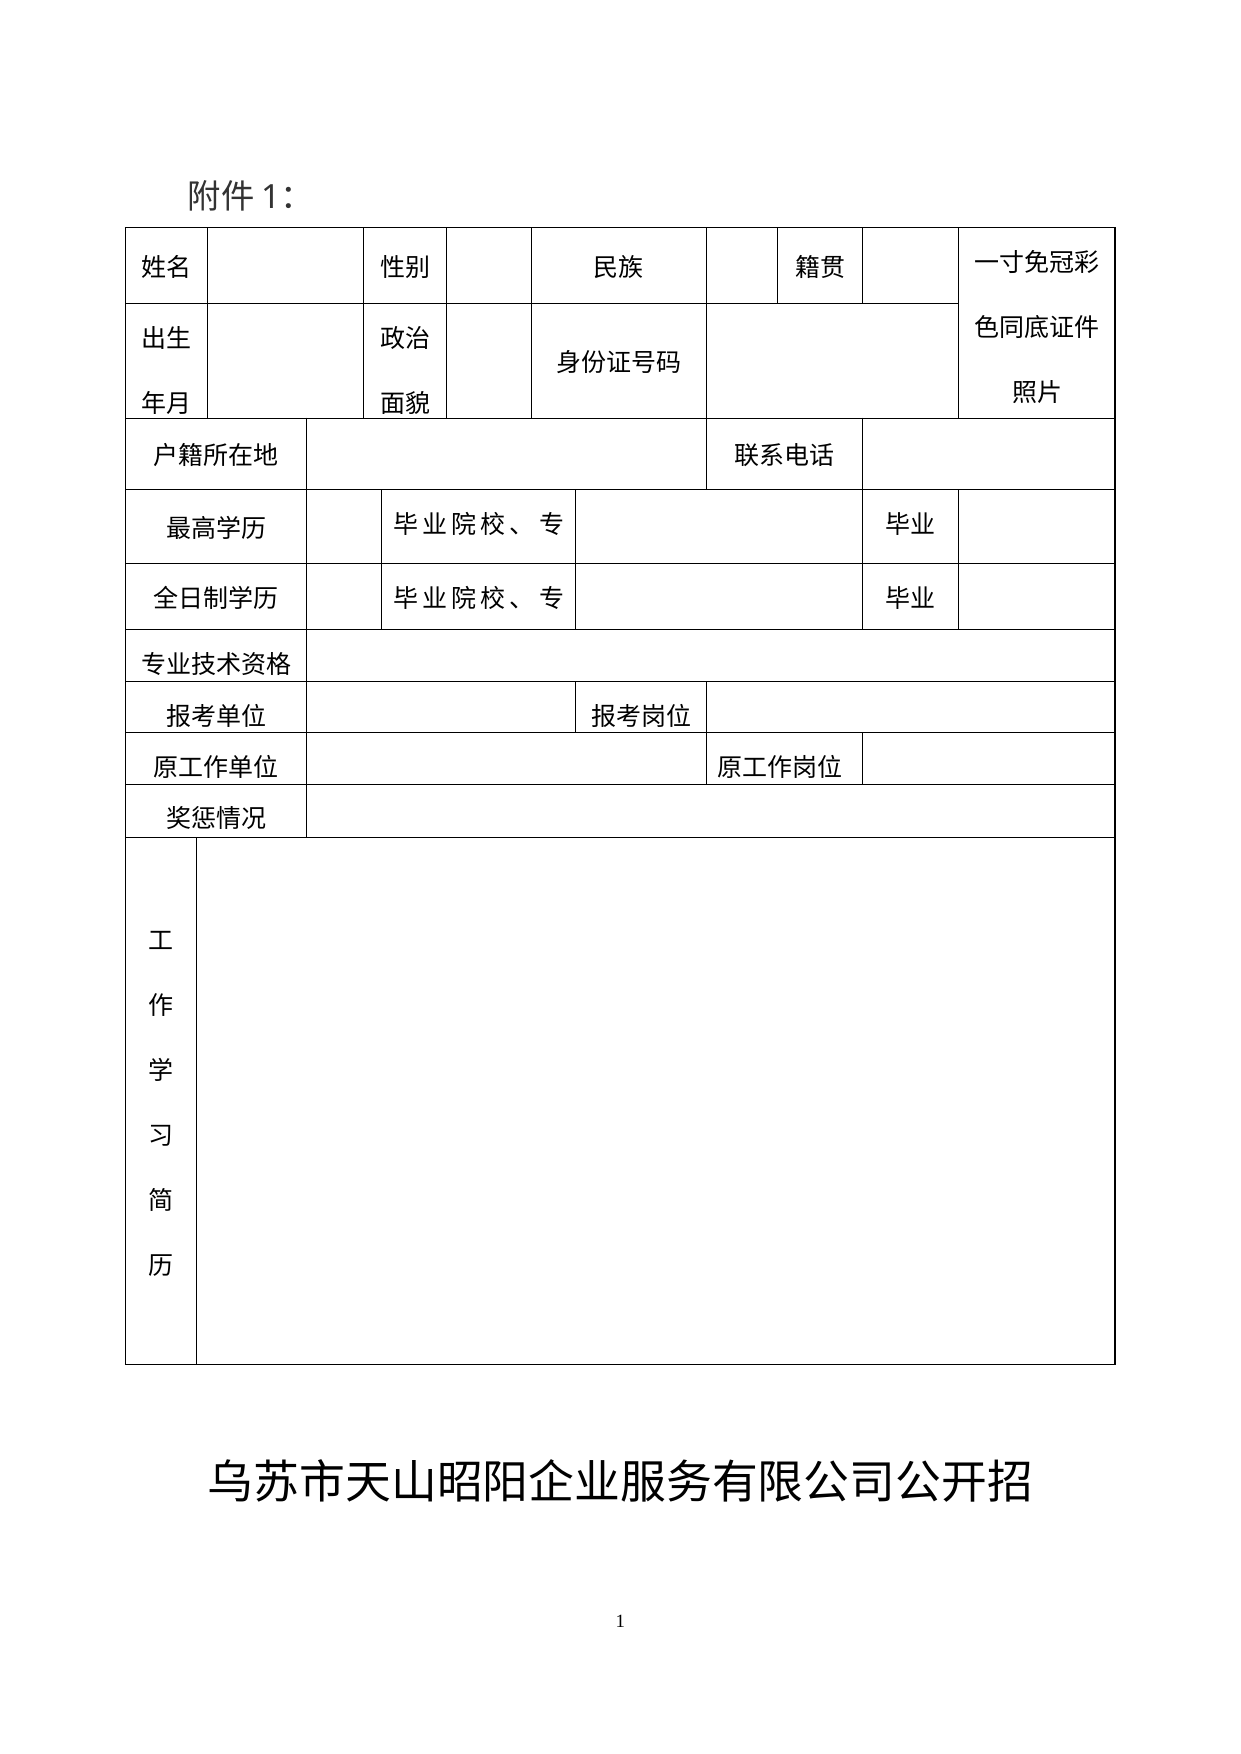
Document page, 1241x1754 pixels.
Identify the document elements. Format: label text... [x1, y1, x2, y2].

table_cell [707, 304, 958, 418]
table_header 籍贯 [778, 228, 862, 303]
table_cell 出生年月 [126, 304, 207, 418]
table_cell 身份证号码 [532, 304, 706, 418]
table_cell 原工作单位 [126, 733, 306, 783]
table_header 民族 [532, 228, 706, 303]
table_cell 户籍所在地 [126, 419, 306, 489]
table_header 一寸免冠彩色同底证件照片 [959, 228, 1114, 418]
table_cell 最高学历 [126, 490, 306, 563]
table_cell [197, 838, 1114, 1363]
table_cell 毕业院校、专业 [382, 490, 575, 563]
table_cell [576, 490, 862, 563]
table_cell 政治面貌 [364, 304, 446, 418]
table_header [208, 228, 363, 303]
table_cell 毕业 时间 [863, 490, 958, 563]
table_cell [307, 564, 381, 629]
table_cell [863, 733, 1114, 783]
table_header [447, 228, 531, 303]
table_cell 报考单位 [126, 682, 306, 732]
table_cell 毕业院校、专业 [382, 564, 575, 629]
table_cell 专业技术资格 [126, 630, 306, 681]
table_cell [307, 682, 575, 732]
table_cell 毕业 时间 [863, 564, 958, 629]
table_header [707, 228, 777, 303]
table_cell [307, 630, 1114, 681]
table_cell [307, 419, 706, 489]
table_header 姓名 [126, 228, 207, 303]
table_header 性别 [364, 228, 446, 303]
table_cell [307, 785, 1114, 837]
table_cell [307, 733, 706, 783]
table_cell [307, 490, 381, 563]
table_cell 原工作岗位 [707, 733, 862, 783]
table_cell [863, 419, 1114, 489]
table_cell 全日制学历 [126, 564, 306, 629]
table_cell 奖惩情况 [126, 785, 306, 837]
table_cell 联系电话 [707, 419, 862, 489]
table_cell 工 作 学 习 简 历 [126, 838, 196, 1363]
table_cell [959, 564, 1114, 629]
table_cell [447, 304, 531, 418]
table_cell [576, 564, 862, 629]
table_header [863, 228, 958, 303]
table_cell [208, 304, 363, 418]
table_cell [707, 682, 1114, 732]
text 乌苏市天山昭阳企业服务有限公司公开招 [187, 1429, 1053, 1527]
table_cell [959, 490, 1114, 563]
text 附件1： [187, 162, 1053, 227]
table_cell 报考岗位 [576, 682, 706, 732]
